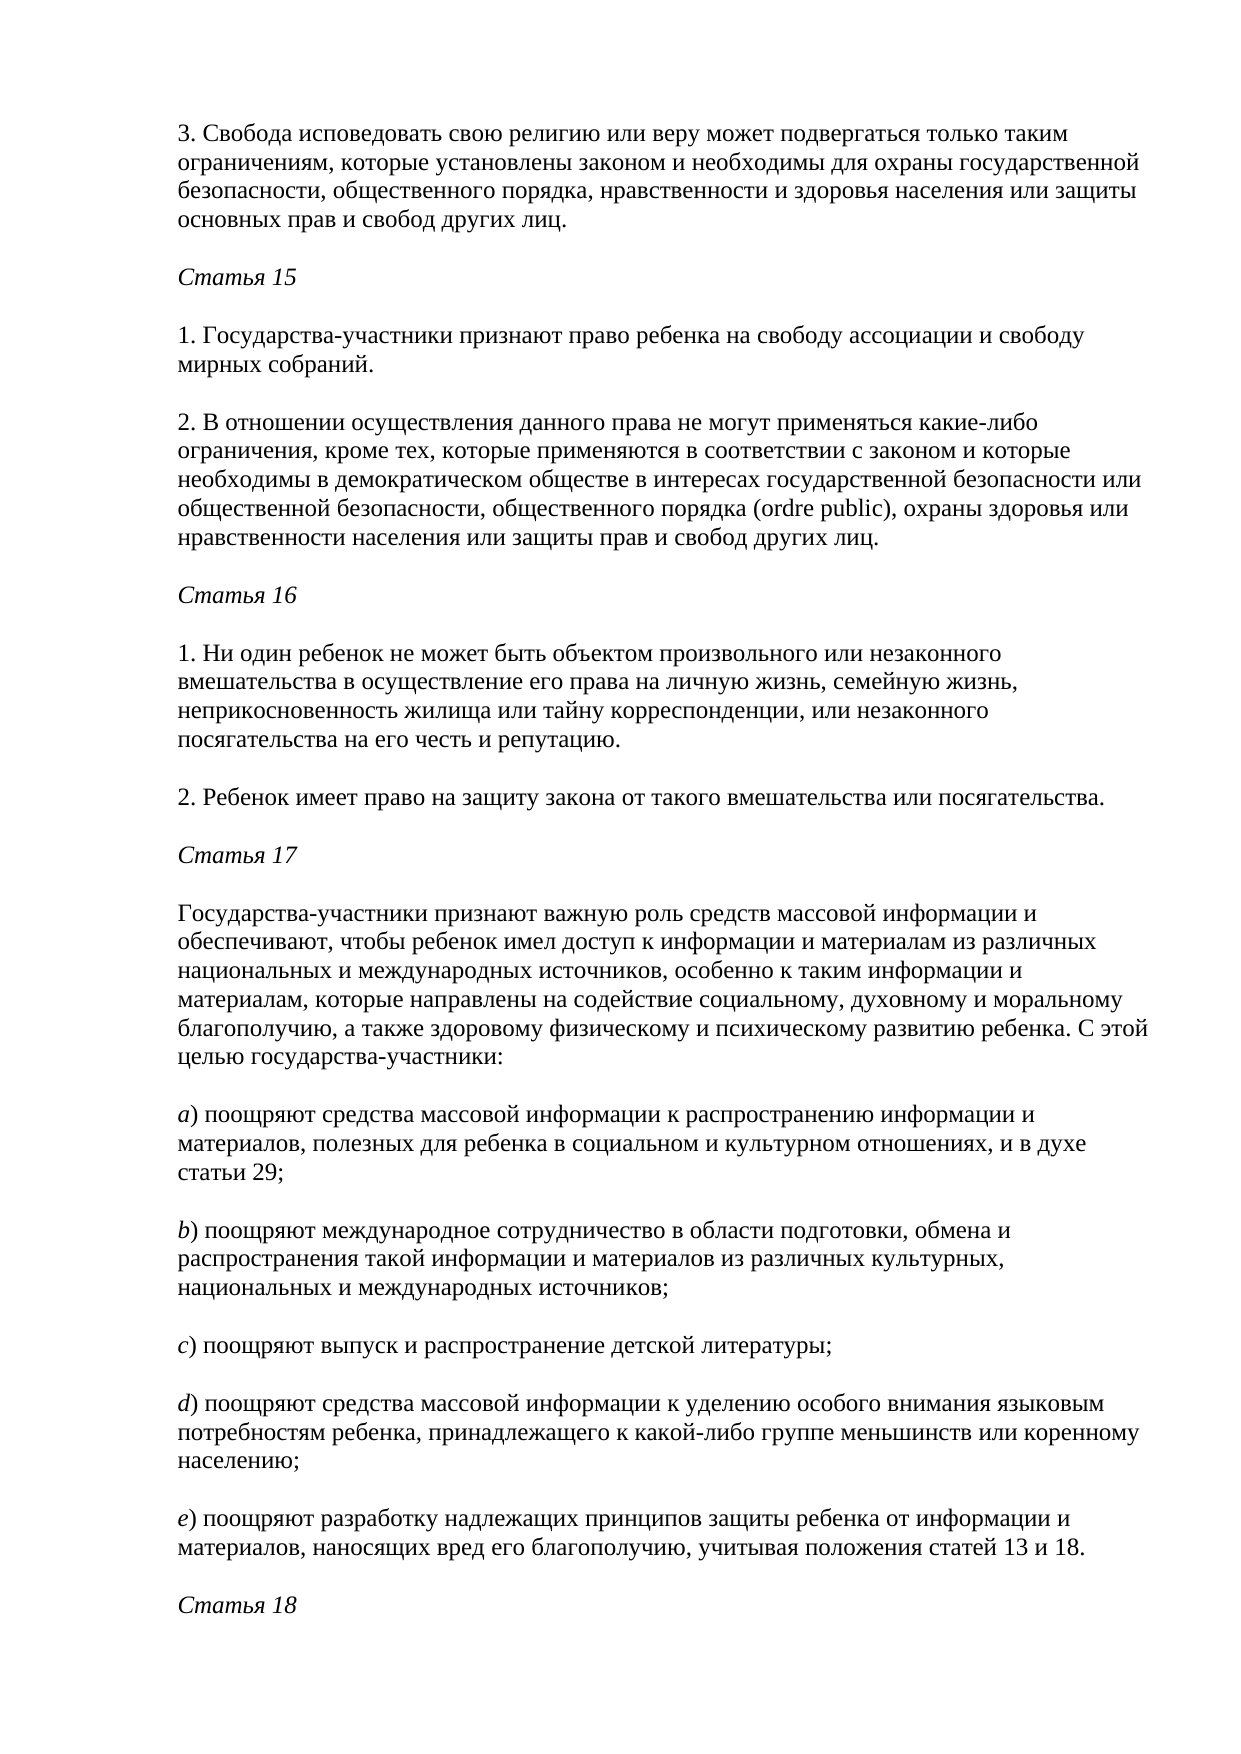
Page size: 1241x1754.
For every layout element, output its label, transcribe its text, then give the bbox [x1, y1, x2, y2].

text Государства-участники признают важную роль средств массовой информации и обеспечивают, чтобы ребенок имел доступ к информации и материалам из различных национальных и международных источников, особенно к таким информации и материалам, которые направлены на содействие социальному, духовному и моральному благополучию, а также здоровому физическому и психическому развитию ребенка. С этой целью государства-участники: [177, 898, 1152, 1070]
text b) поощряют международное сотрудничество в области подготовки, обмена и распространения такой информации и материалов из различных культурных, национальных и международных источников; [177, 1215, 1152, 1301]
text Статья 17 [177, 840, 1152, 868]
text 2. В отношении осуществления данного права не могут применяться какие-либо ограничения, кроме тех, которые применяются в соответствии с законом и которые необходимы в демократическом обществе в интересах государственной безопасности или общественной безопасности, общественного порядка (ordre public), охраны здоровья или нравственности населения или защиты прав и свобод других лиц. [177, 407, 1152, 551]
text e) поощряют разработку надлежащих принципов защиты ребенка от информации и материалов, наносящих вред его благополучию, учитывая положения статей 13 и 18. [177, 1503, 1152, 1561]
text 3. Свобода исповедовать свою религию или веру может подвергаться только таким ограничениям, которые установлены законом и необходимы для охраны государственной безопасности, общественного порядка, нравственности и здоровья населения или защиты основных прав и свобод других лиц. [177, 118, 1152, 233]
text c) поощряют выпуск и распространение детской литературы; [177, 1330, 1152, 1359]
text Статья 15 [177, 262, 1152, 291]
text Статья 18 [177, 1590, 1152, 1619]
text 1. Государства-участники признают право ребенка на свободу ассоциации и свободу мирных собраний. [177, 320, 1152, 378]
text 2. Ребенок имеет право на защиту закона от такого вмешательства или посягательства. [177, 782, 1152, 811]
text a) поощряют средства массовой информации к распространению информации и материалов, полезных для ребенка в социальном и культурном отношениях, и в духе статьи 29; [177, 1099, 1152, 1186]
text 1. Ни один ребенок не может быть объектом произвольного или незаконного вмешательства в осуществление его права на личную жизнь, семейную жизнь, неприкосновенность жилища или тайну корреспонденции, или незаконного посягательства на его честь и репутацию. [177, 638, 1152, 753]
text d) поощряют средства массовой информации к уделению особого внимания языковым потребностям ребенка, принадлежащего к какой-либо группе меньшинств или коренному населению; [177, 1388, 1152, 1474]
text Статья 16 [177, 580, 1152, 608]
